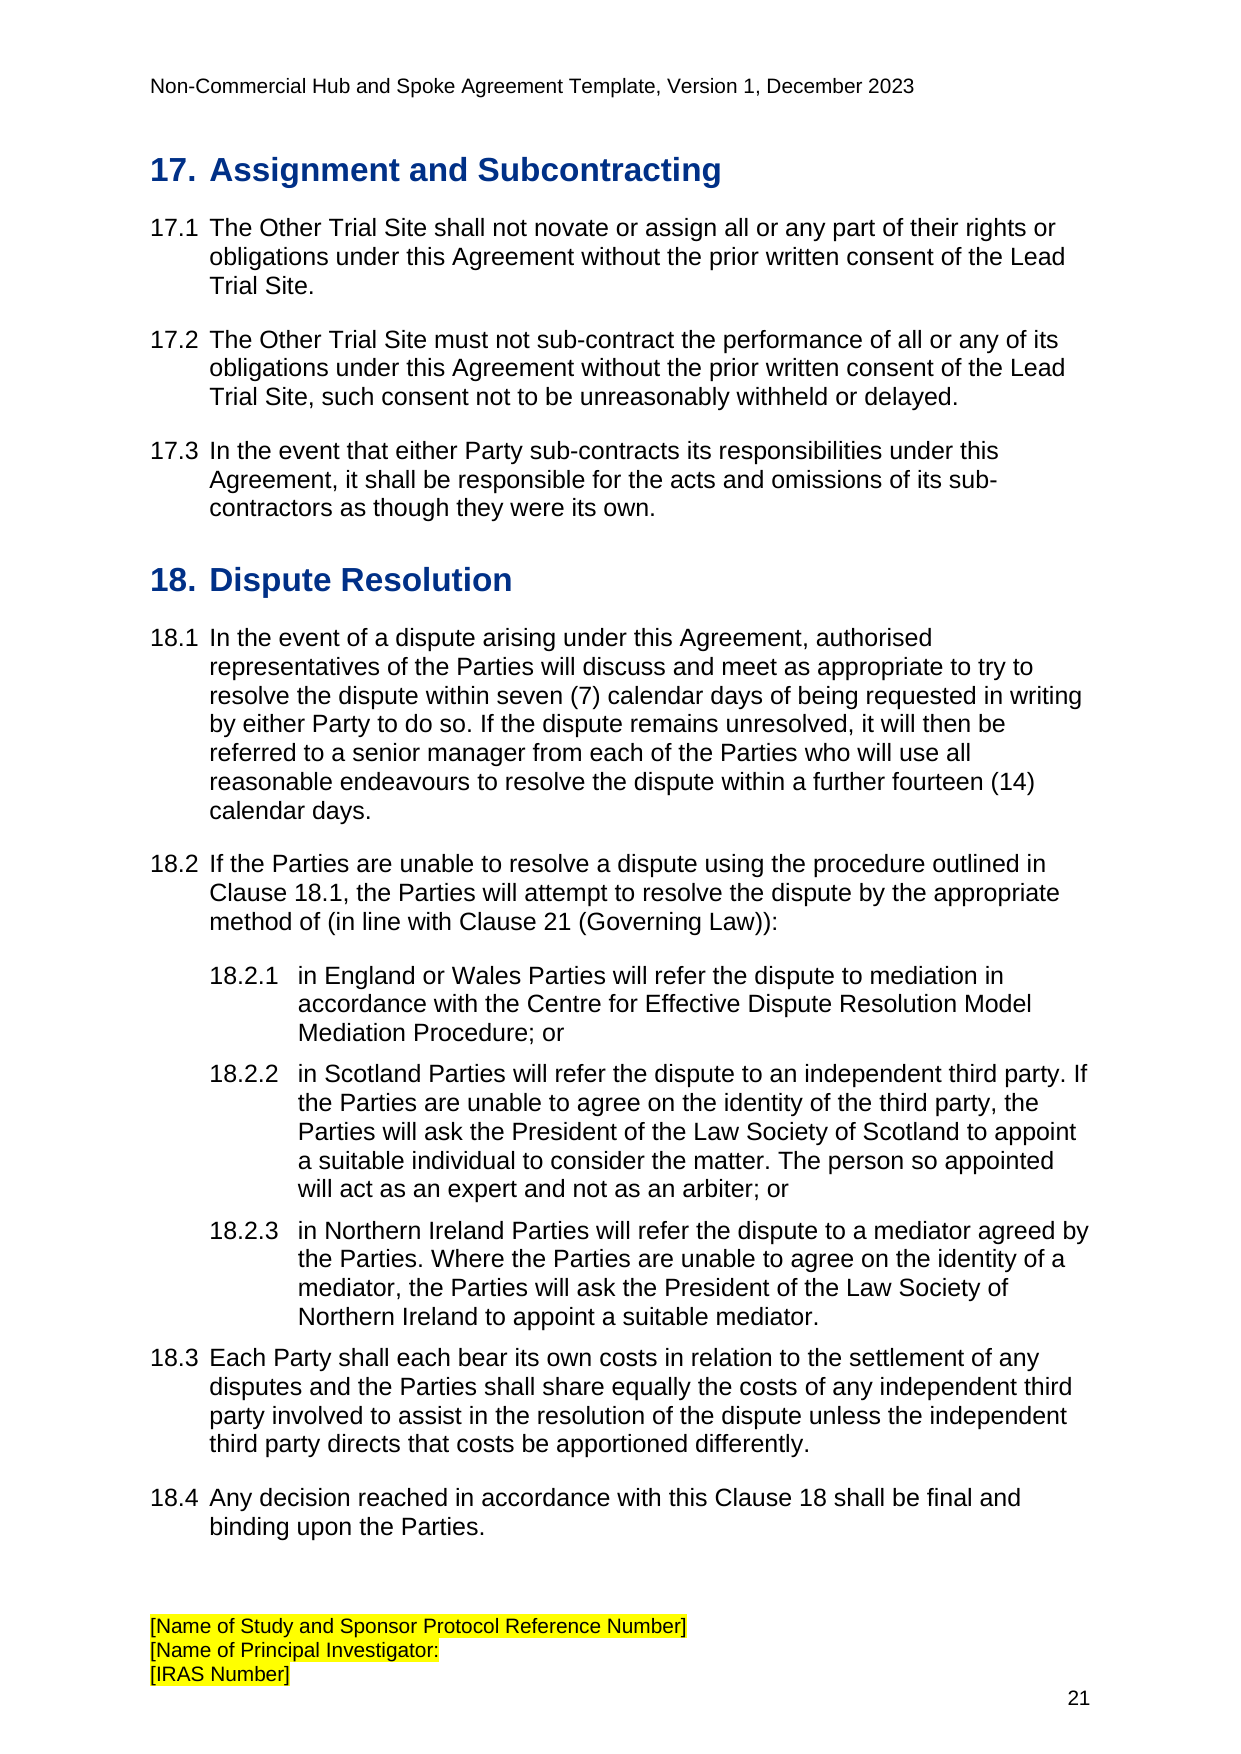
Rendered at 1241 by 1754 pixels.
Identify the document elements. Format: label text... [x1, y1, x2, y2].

text in Northern Ireland Parties will refer the dispute to a mediator agreed by the Parties. Where the Parties are unable to agree on the identity of a mediator, the Parties will ask the President of the Law Society of Northern Ireland to appoint a suitable mediator. [209, 1216, 1090, 1331]
subtitle Assignment and Subcontracting [150, 150, 1090, 188]
text The Other Trial Site shall not novate or assign all or any part of their rights or obligations under this Agreement without the prior written consent of the Lead Trial Site. [150, 213, 1090, 300]
text in Scotland Parties will refer the dispute to an independent third party. If the Parties are unable to agree on the identity of the third party, the Parties will ask the President of the Law Society of Scotland to appoint a suitable individual to consider the matter. The person so appointed will act as an expert and not as an arbiter; or [209, 1059, 1090, 1203]
text in England or Wales Parties will refer the dispute to mediation in accordance with the Centre for Effective Dispute Resolution Model Mediation Procedure; or [209, 961, 1090, 1047]
subtitle Dispute Resolution [150, 560, 1090, 598]
text If the Parties are unable to resolve a dispute using the procedure outlined in Clause 18.1, the Parties will attempt to resolve the dispute by the appropriate method of (in line with Clause 21 (Governing Law)): [150, 849, 1090, 936]
text Any decision reached in accordance with this Clause 18 shall be final and binding upon the Parties. [150, 1483, 1090, 1541]
text The Other Trial Site must not sub-contract the performance of all or any of its obligations under this Agreement without the prior written consent of the Lead Trial Site, such consent not to be unreasonably withheld or delayed. [150, 325, 1090, 411]
text In the event of a dispute arising under this Agreement, authorised representatives of the Parties will discuss and meet as appropriate to try to resolve the dispute within seven (7) calendar days of being requested in writing by either Party to do so. If the dispute remains unresolved, it will then be referred to a senior manager from each of the Parties who will use all reasonable endeavours to resolve the dispute within a further fourteen (14) calendar days. [150, 623, 1090, 824]
text Each Party shall each bear its own costs in relation to the settlement of any disputes and the Parties shall share equally the costs of any independent third party involved to assist in the resolution of the dispute unless the independent third party directs that costs be apportioned differently. [150, 1343, 1090, 1458]
text In the event that either Party sub-contracts its responsibilities under this Agreement, it shall be responsible for the acts and omissions of its sub-contractors as though they were its own. [150, 436, 1090, 522]
